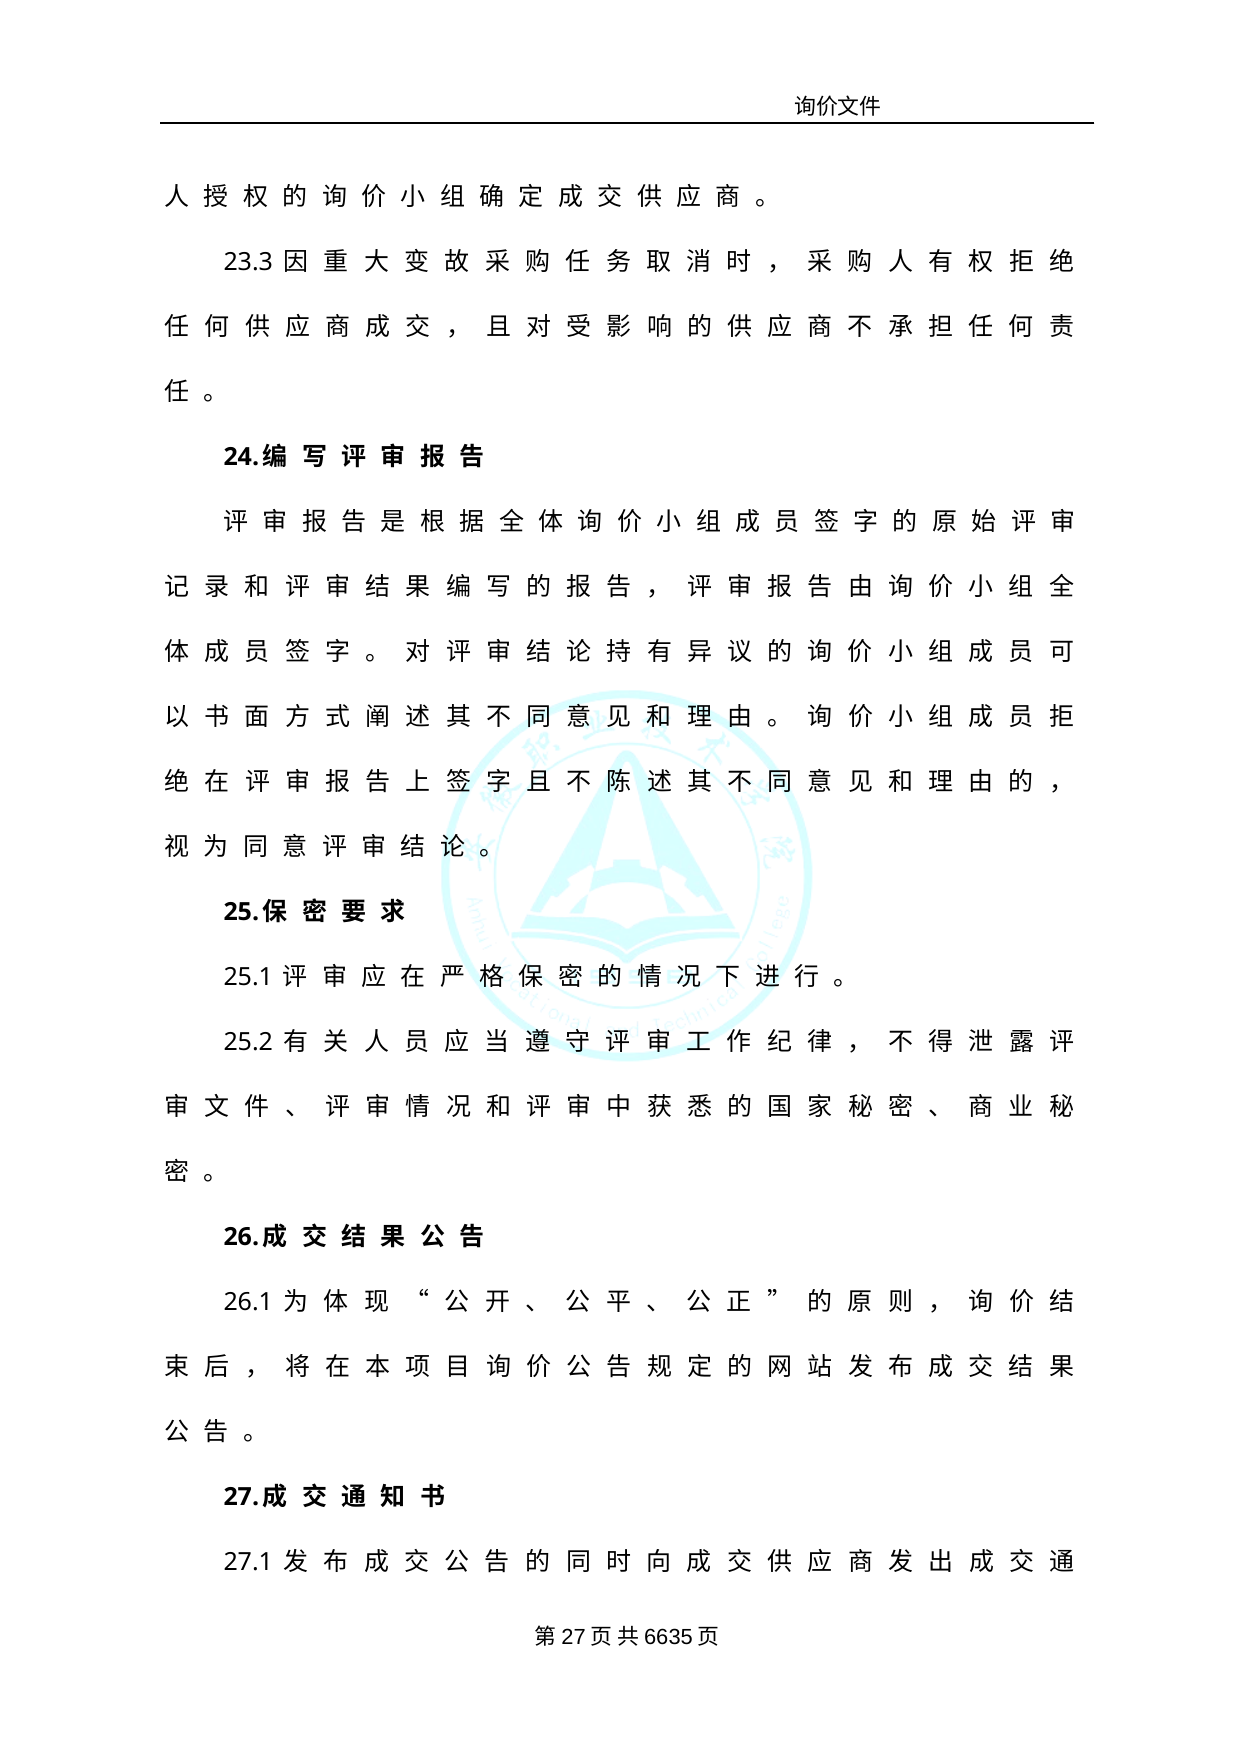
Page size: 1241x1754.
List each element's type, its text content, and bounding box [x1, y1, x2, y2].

text 25.1评审应在严格保密的情况下进行。 [164, 942, 1089, 1007]
text 25.2有关人员应当遵守评审工作纪律，不得泄露评审文件、评审情况和评审中获悉的国家秘密、商业秘密。 [164, 1007, 1089, 1202]
text 23.3因重大变故采购任务取消时，采购人有权拒绝任何供应商成交，且对受影响的供应商不承担任何责任。 [164, 227, 1089, 422]
text 26.1为体现“公开、公平、公正”的原则，询价结束后，将在本项目询价公告规定的网站发布成交结果公告。 [164, 1267, 1089, 1462]
text 评审报告是根据全体询价小组成员签字的原始评审记录和评审结果编写的报告，评审报告由询价小组全体成员签字。对评审结论持有异议的询价小组成员可以书面方式阐述其不同意见和理由。询价小组成员拒绝在评审报告上签字且不陈述其不同意见和理由的，视为同意评审结论。 [164, 487, 1089, 877]
text 26.成交结果公告 [164, 1202, 1089, 1267]
text 24.编写评审报告 [164, 422, 1089, 487]
text 25.保密要求 [164, 877, 1089, 942]
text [164, 162, 1089, 227]
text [164, 1527, 1089, 1592]
text 27.成交通知书 [164, 1462, 1089, 1527]
